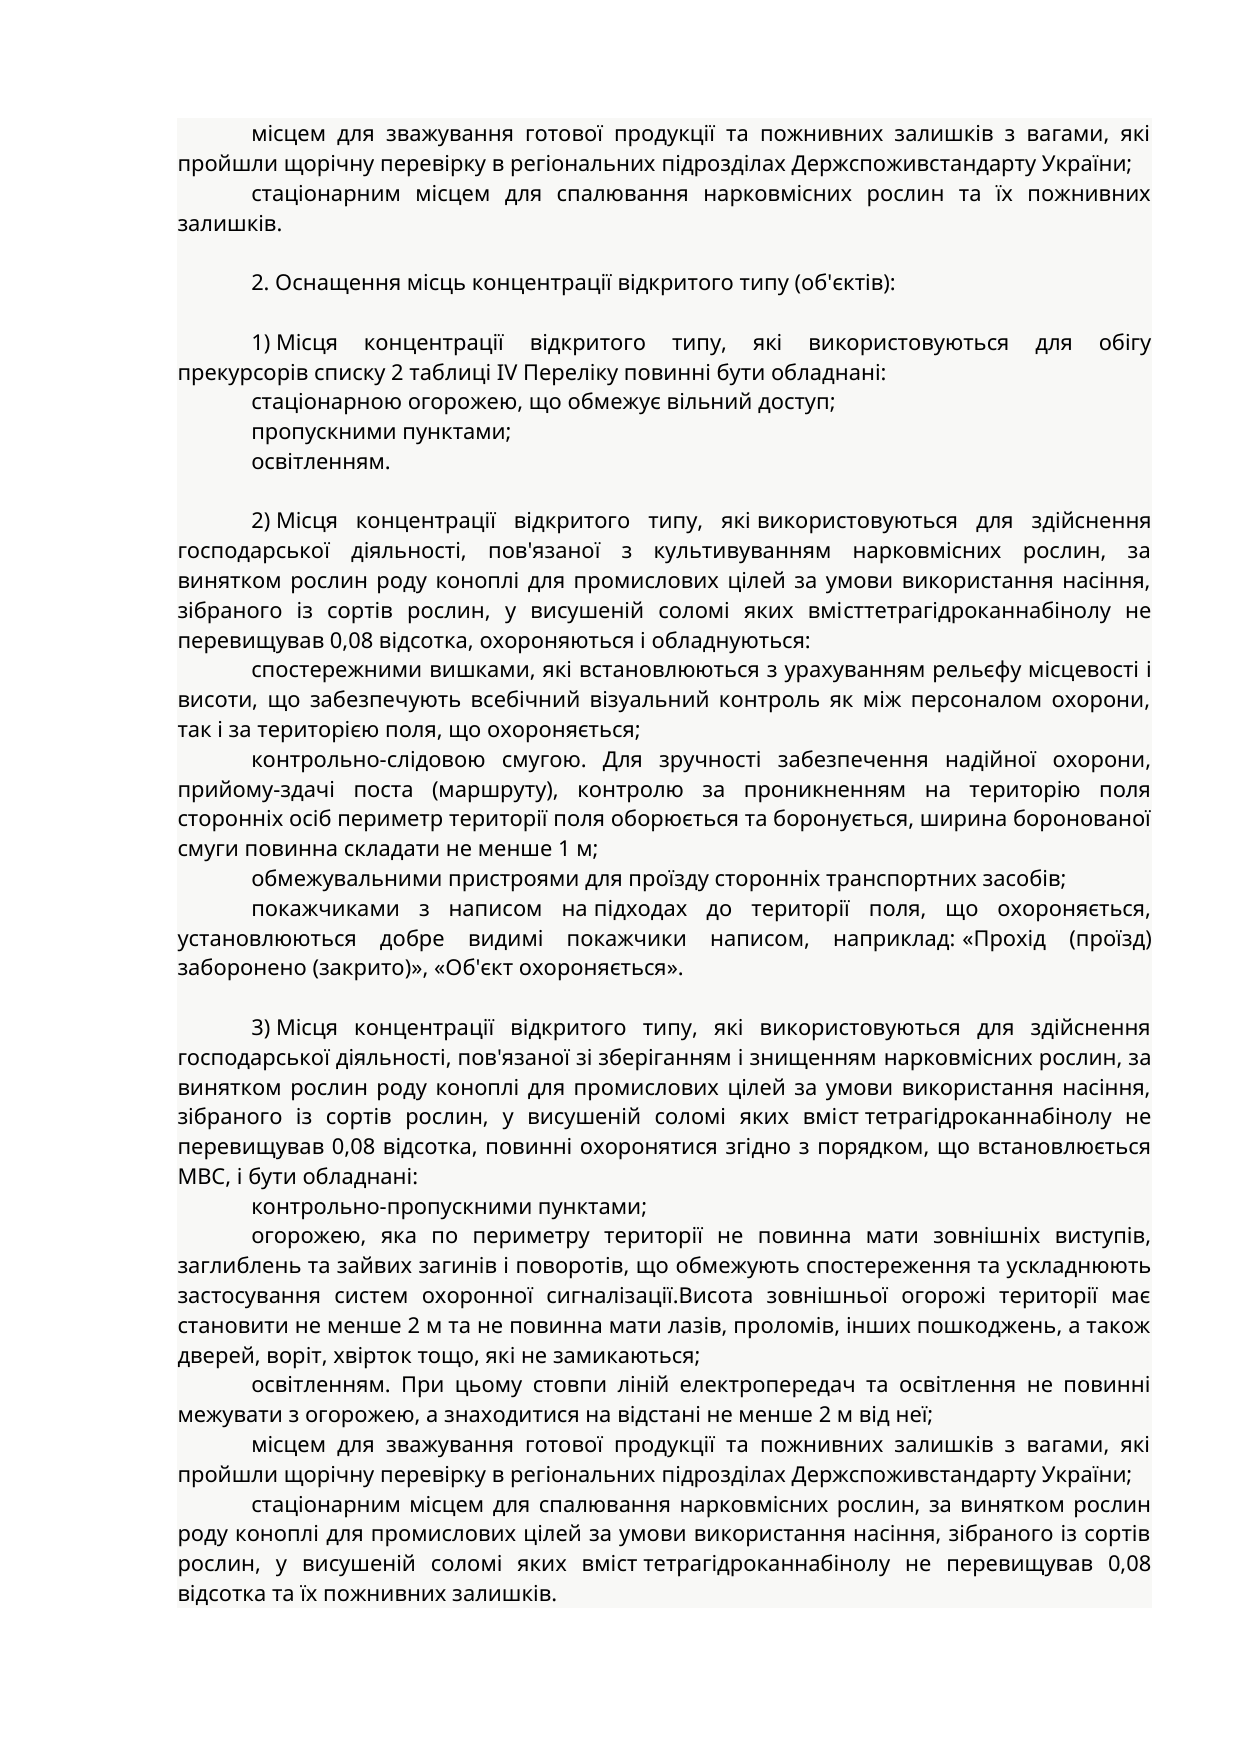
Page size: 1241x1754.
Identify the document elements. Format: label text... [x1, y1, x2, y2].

text спостережними вишками, які встановлюються з урахуванням рельєфу місцевості і висоти, що забезпечують всебічний візуальний контроль як між персоналом охорони, так і за територією поля, що охороняється; [177, 654, 1152, 744]
text покажчиками з написом на підходах до території поля, що охороняється, установлюються добре видимі покажчики написом, наприклад: «Прохід (проїзд) заборонено (закрито)», «Об'єкт охороняється». [177, 893, 1152, 982]
text 3) Місця концентрації відкритого типу, які використовуються для здійснення господарської діяльності, пов'язаної зі зберіганням і знищенням нарковмісних рослин, за винятком рослин роду коноплі для промислових цілей за умови використання насіння, зібраного із сортів рослин, у висушеній соломі яких вміст тетрагідроканнабінолу не перевищував 0,08 відсотка, повинні охоронятися згідно з порядком, що встановлюється МВС, і бути обладнані: [177, 1012, 1152, 1191]
text стаціонарним місцем для спалювання нарковмісних рослин, за винятком рослин роду коноплі для промислових цілей за умови використання насіння, зібраного із сортів рослин, у висушеній соломі яких вміст тетрагідроканнабінолу не перевищував 0,08 відсотка та їх пожнивних залишків. [177, 1488, 1152, 1608]
text пропускними пунктами; [177, 416, 1152, 446]
text стаціонарним місцем для спалювання нарковмісних рослин та їх пожнивних залишків. [177, 178, 1152, 237]
text стаціонарною огорожею, що обмежує вільний доступ; [177, 386, 1152, 416]
text 2) Місця концентрації відкритого типу, які використовуються для здійснення господарської діяльності, пов'язаної з культивуванням нарковмісних рослин, за винятком рослин роду коноплі для промислових цілей за умови використання насіння, зібраного із сортів рослин, у висушеній соломі яких вмісттетрагідроканнабінолу не перевищував 0,08 відсотка, охороняються і обладнуються: [177, 505, 1152, 654]
text місцем для зважування готової продукції та пожнивних залишків з вагами, які пройшли щорічну перевірку в регіональних підрозділах Держспоживстандарту України; [177, 118, 1152, 178]
text контрольно-слідовою смугою. Для зручності забезпечення надійної охорони, прийому-здачі поста (маршруту), контролю за проникненням на територію поля сторонніх осіб периметр території поля оборюється та боронується, ширина боронованої смуги повинна складати не менше 1 м; [177, 744, 1152, 863]
text місцем для зважування готової продукції та пожнивних залишків з вагами, які пройшли щорічну перевірку в регіональних підрозділах Держспоживстандарту України; [177, 1429, 1152, 1488]
text 1) Місця концентрації відкритого типу, які використовуються для обігу прекурсорів списку 2 таблиці IV Переліку повинні бути обладнані: [177, 327, 1152, 386]
text освітленням. [177, 446, 1152, 476]
text освітленням. При цьому стовпи ліній електропередач та освітлення не повинні межувати з огорожею, а знаходитися на відстані не менше 2 м від неї; [177, 1369, 1152, 1429]
text 2. Оснащення місць концентрації відкритого типу (об'єктів): [177, 267, 1152, 297]
text обмежувальними пристроями для проїзду сторонніх транспортних засобів; [177, 863, 1152, 893]
text контрольно-пропускними пунктами; [177, 1191, 1152, 1220]
text огорожею, яка по периметру території не повинна мати зовнішніх виступів, заглиблень та зайвих загинів і поворотів, що обмежують спостереження та ускладнюють застосування систем охоронної сигналізації.Висота зовнішньої огорожі території має становити не менше 2 м та не повинна мати лазів, проломів, інших пошкоджень, а також дверей, воріт, хвірток тощо, які не замикаються; [177, 1220, 1152, 1369]
